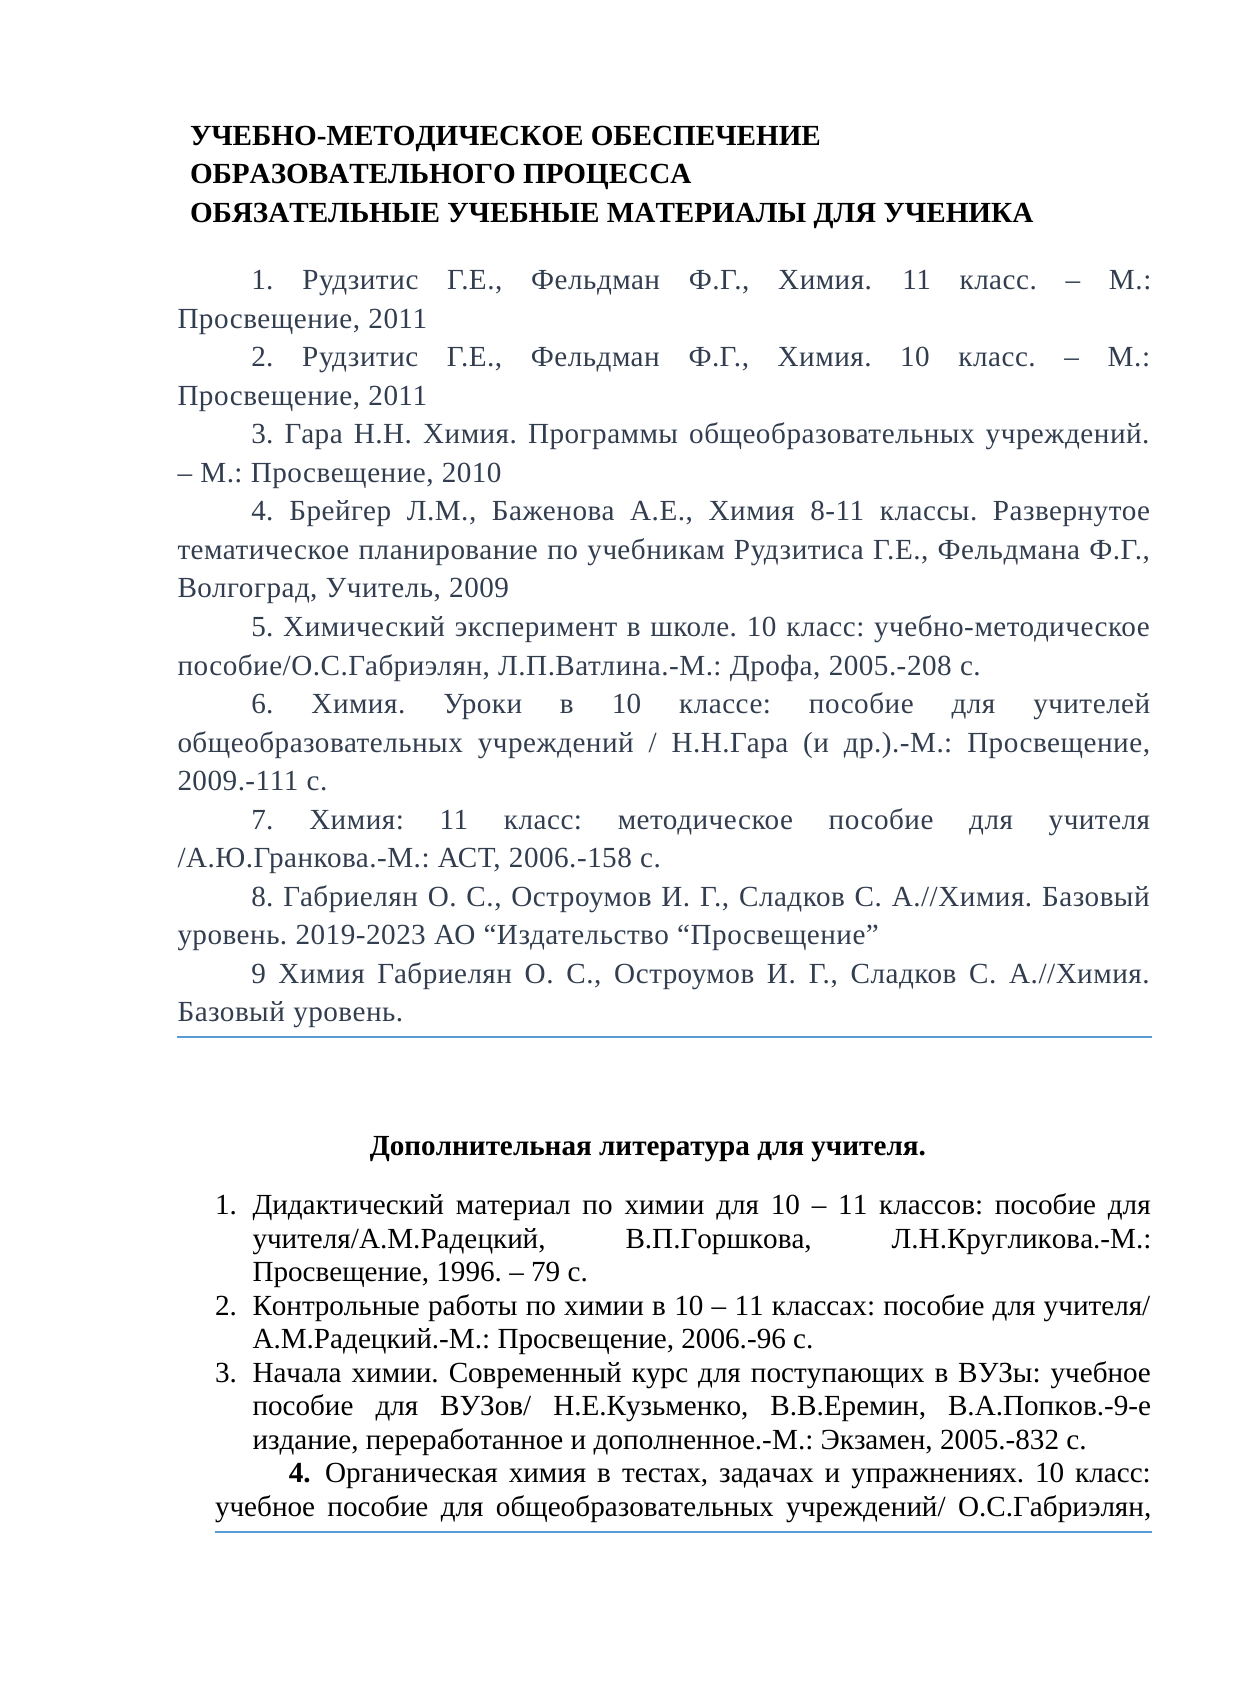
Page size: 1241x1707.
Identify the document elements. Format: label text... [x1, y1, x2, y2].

title 5. Химический эксперимент в школе. 10 класс: учебно-методическое пособие/О.С.Габриэлян, Л.П.Ватлина.-М.: Дрофа, 2005.-208 с. [177, 609, 1152, 681]
title 4. Брейгер Л.М., Баженова А.Е., Химия 8-11 классы. Развернутое тематическое планирование по учебникам Рудзитиса Г.Е., Фельдмана Ф.Г., Волгоград, Учитель, 2009 [177, 493, 1152, 604]
list Начала химии. Современный курс для поступающих в ВУЗы: учебное пособие для ВУЗов/ Н.Е.Кузьменко, В.В.Еремин, В.А.Попков.-9-е издание, переработанное и дополненное.-М.: Экзамен, 2005.-832 с. [215, 1355, 1152, 1456]
text УЧЕБНО-МЕТОДИЧЕСКОЕ ОБЕСПЕЧЕНИЕ ОБРАЗОВАТЕЛЬНОГО ПРОЦЕССА [190, 118, 1152, 190]
title 9 Химия Габриелян О. С., Остроумов И. Г., Сладков С. А.//Химия. Базовый уровень. [177, 956, 1152, 1036]
list Контрольные работы по химии в 10 – 11 классах: пособие для учителя/ А.М.Радецкий.-М.: Просвещение, 2006.-96 с. [215, 1288, 1152, 1355]
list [215, 1456, 1152, 1531]
title 8. Габриелян О. С., Остроумов И. Г., Сладков С. А.//Химия. Базовый уровень. 2019-2023 АО “Издательство “Просвещение” [177, 879, 1152, 951]
title 3. Гара Н.Н. Химия. Программы общеобразовательных учреждений. – М.: Просвещение, 2010 [177, 416, 1152, 488]
title 6. Химия. Уроки в 10 классе: пособие для учителей общеобразовательных учреждений / Н.Н.Гара (и др.).-М.: Просвещение, 2009.-111 с. [177, 686, 1152, 797]
text ОБЯЗАТЕЛЬНЫЕ УЧЕБНЫЕ МАТЕРИАЛЫ ДЛЯ УЧЕНИКА [190, 195, 1152, 229]
title 2. Рудзитис Г.Е., Фельдман Ф.Г., Химия. 10 класс. – М.: Просвещение, 2011 [177, 339, 1152, 411]
title 7. Химия: 11 класс: методическое пособие для учителя /А.Ю.Гранкова.-М.: АСТ, 2006.-158 с. [177, 802, 1152, 874]
title 1. Рудзитис Г.Е., Фельдман Ф.Г., Химия. 11 класс. – М.: Просвещение, 2011 [177, 262, 1152, 334]
text Дополнительная литература для учителя. [177, 1128, 1152, 1161]
list Дидактический материал по химии для 10 – 11 классов: пособие для учителя/А.М.Радецкий, В.П.Горшкова, Л.Н.Кругликова.-М.: Просвещение, 1996. – 79 с. [215, 1187, 1152, 1288]
